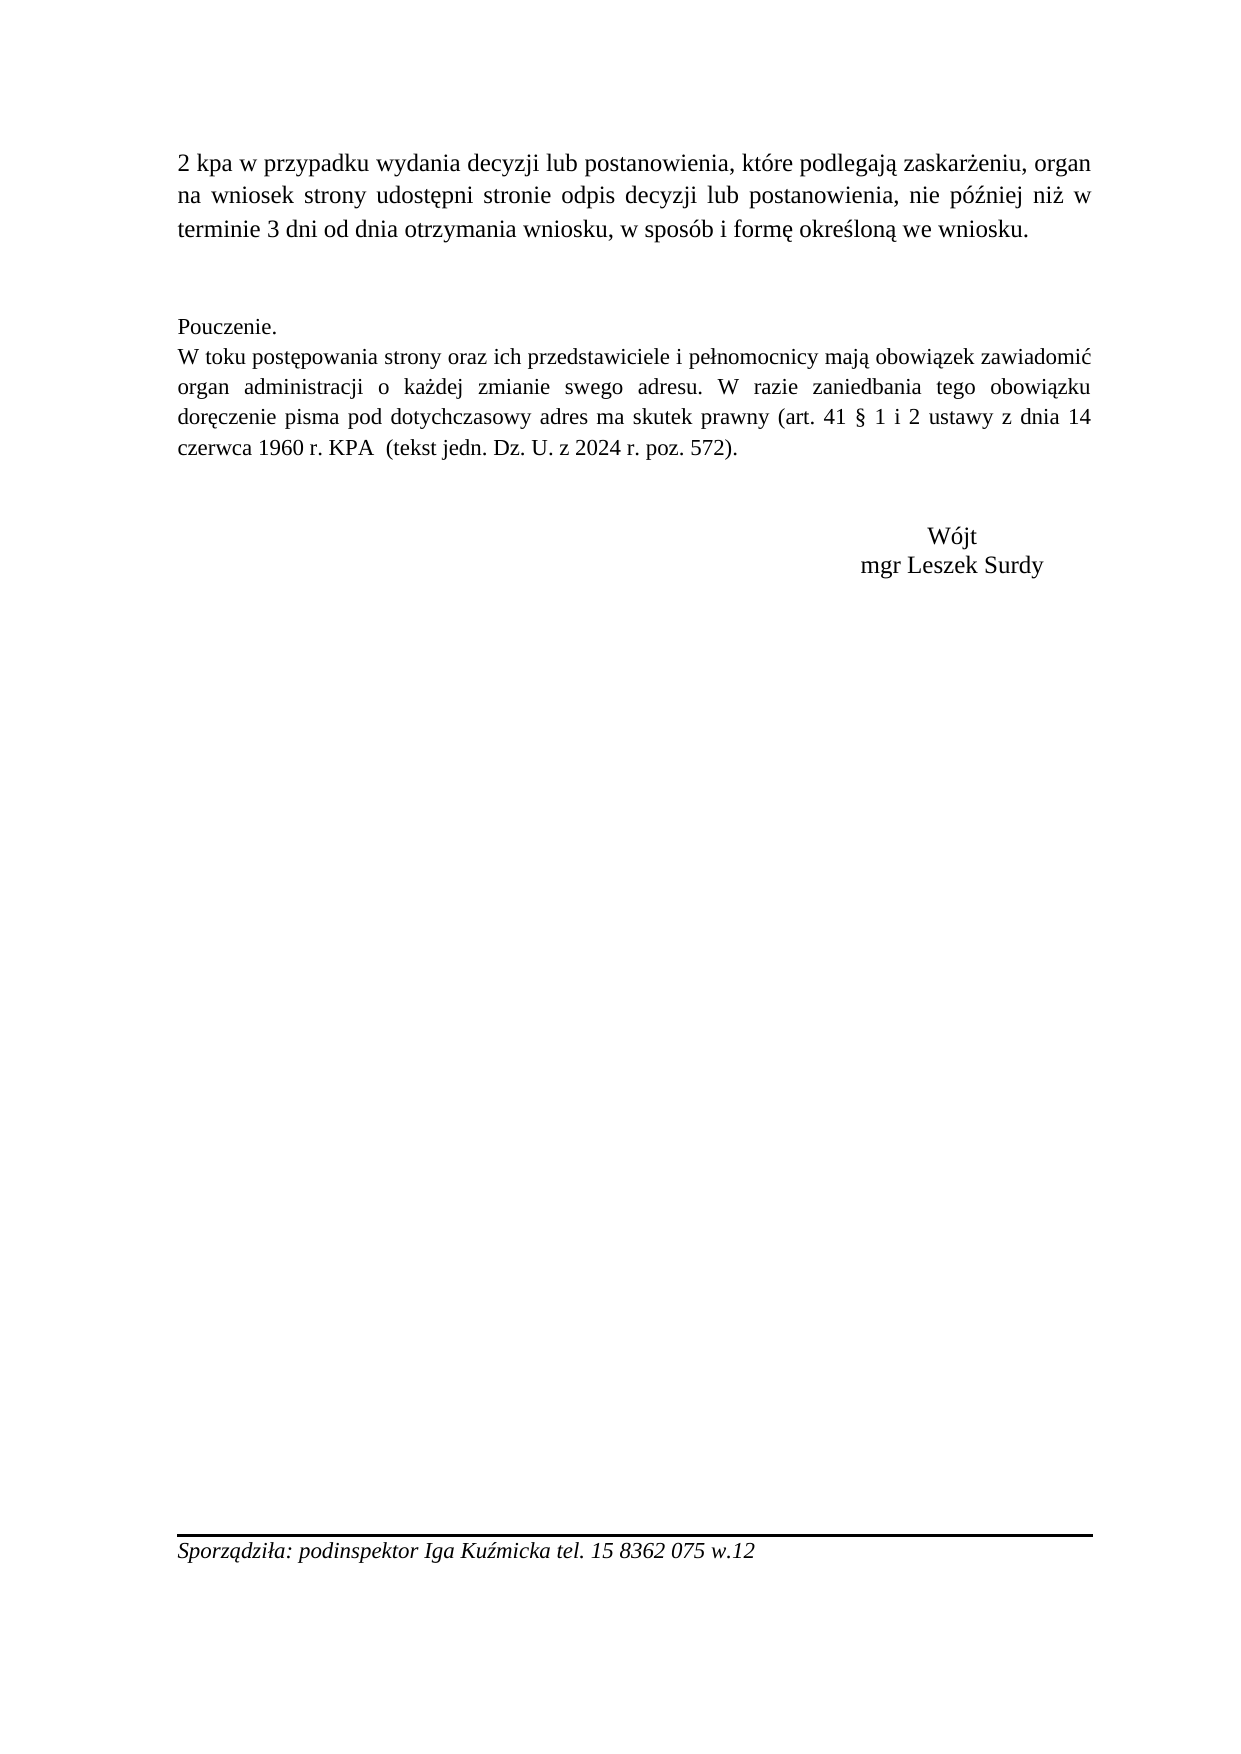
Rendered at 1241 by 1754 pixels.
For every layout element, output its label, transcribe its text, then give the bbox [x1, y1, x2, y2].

text Pouczenie. [177, 313, 1093, 339]
text Wójt [738, 521, 1093, 550]
text W toku postępowania strony oraz ich przedstawiciele i pełnomocnicy mają obowiązek zawiadomić organ administracji o każdej zmianie swego adresu. W razie zaniedbania tego obowiązku doręczenie pisma pod dotychczasowy adres ma skutek prawny (art. 41 § 1 i 2 ustawy z dnia 14 czerwca 1960 r. KPA (tekst jedn. Dz. U. z 2024 r. poz. 572). [177, 343, 1093, 460]
text Sporządziła: podinspektor Iga Kuźmicka tel. 15 8362 075 w.12 [177, 1537, 1093, 1564]
text mgr Leszek Surdy [738, 550, 1093, 579]
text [177, 148, 1093, 242]
